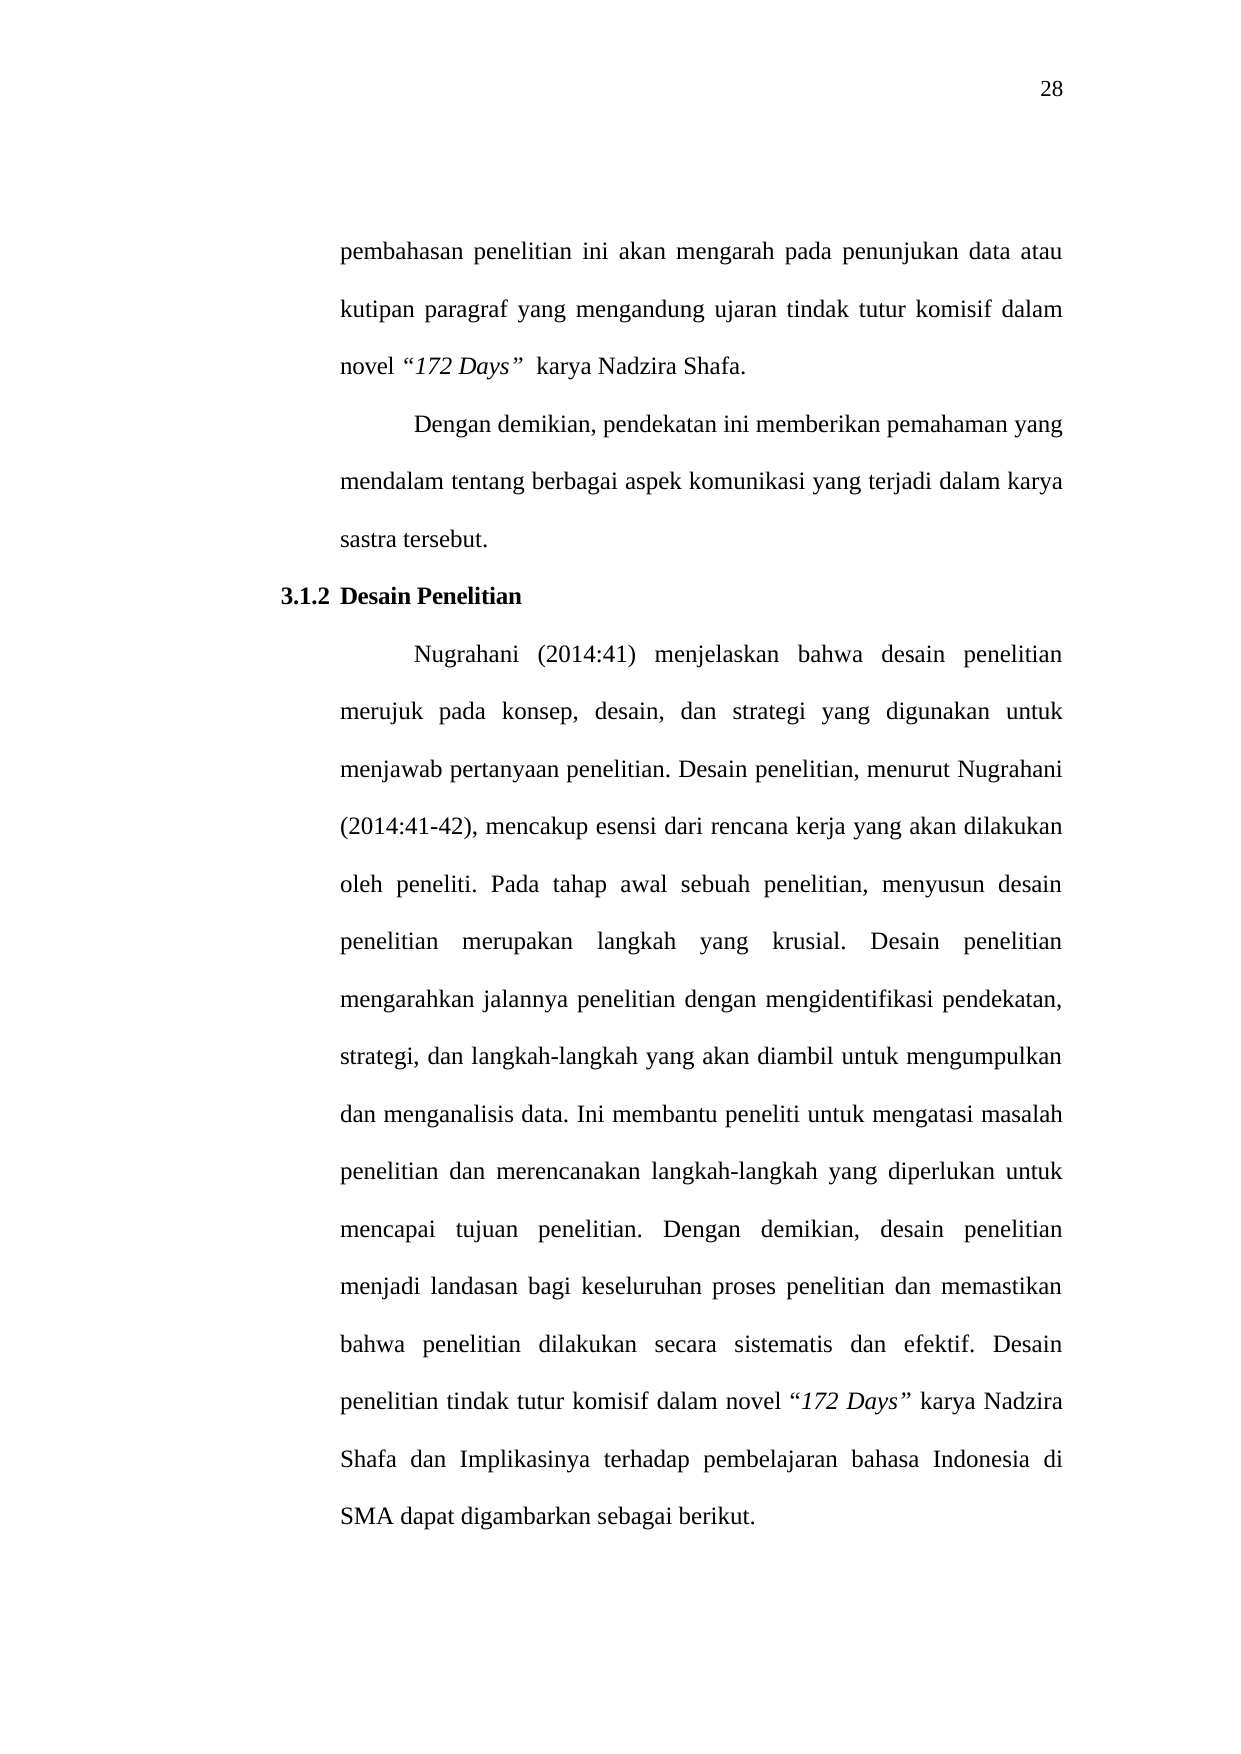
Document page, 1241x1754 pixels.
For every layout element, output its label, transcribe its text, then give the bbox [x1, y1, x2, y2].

text Dengan demikian, pendekatan ini memberikan pemahaman yang mendalam tentang berbagai aspek komunikasi yang terjadi dalam karya sastra tersebut. [340, 409, 1063, 552]
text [340, 236, 1063, 380]
text Nugrahani (2014:41) menjelaskan bahwa desain penelitian merujuk pada konsep, desain, dan strategi yang digunakan untuk menjawab pertanyaan penelitian. Desain penelitian, menurut Nugrahani (2014:41-42), mencakup esensi dari rencana kerja yang akan dilakukan oleh peneliti. Pada tahap awal sebuah penelitian, menyusun desain penelitian merupakan langkah yang krusial. Desain penelitian mengarahkan jalannya penelitian dengan mengidentifikasi pendekatan, strategi, dan langkah-langkah yang akan diambil untuk mengumpulkan dan menganalisis data. Ini membantu peneliti untuk mengatasi masalah penelitian dan merencanakan langkah-langkah yang diperlukan untuk mencapai tujuan penelitian. Dengan demikian, desain penelitian menjadi landasan bagi keseluruhan proses penelitian dan memastikan bahwa penelitian dilakukan secara sistematis dan efektif. Desain penelitian tindak tutur komisif dalam novel “172 Days” karya Nadzira Shafa dan Implikasinya terhadap pembelajaran bahasa Indonesia di SMA dapat digambarkan sebagai berikut. [340, 639, 1063, 1530]
subtitle Desain Penelitian [281, 581, 1063, 610]
